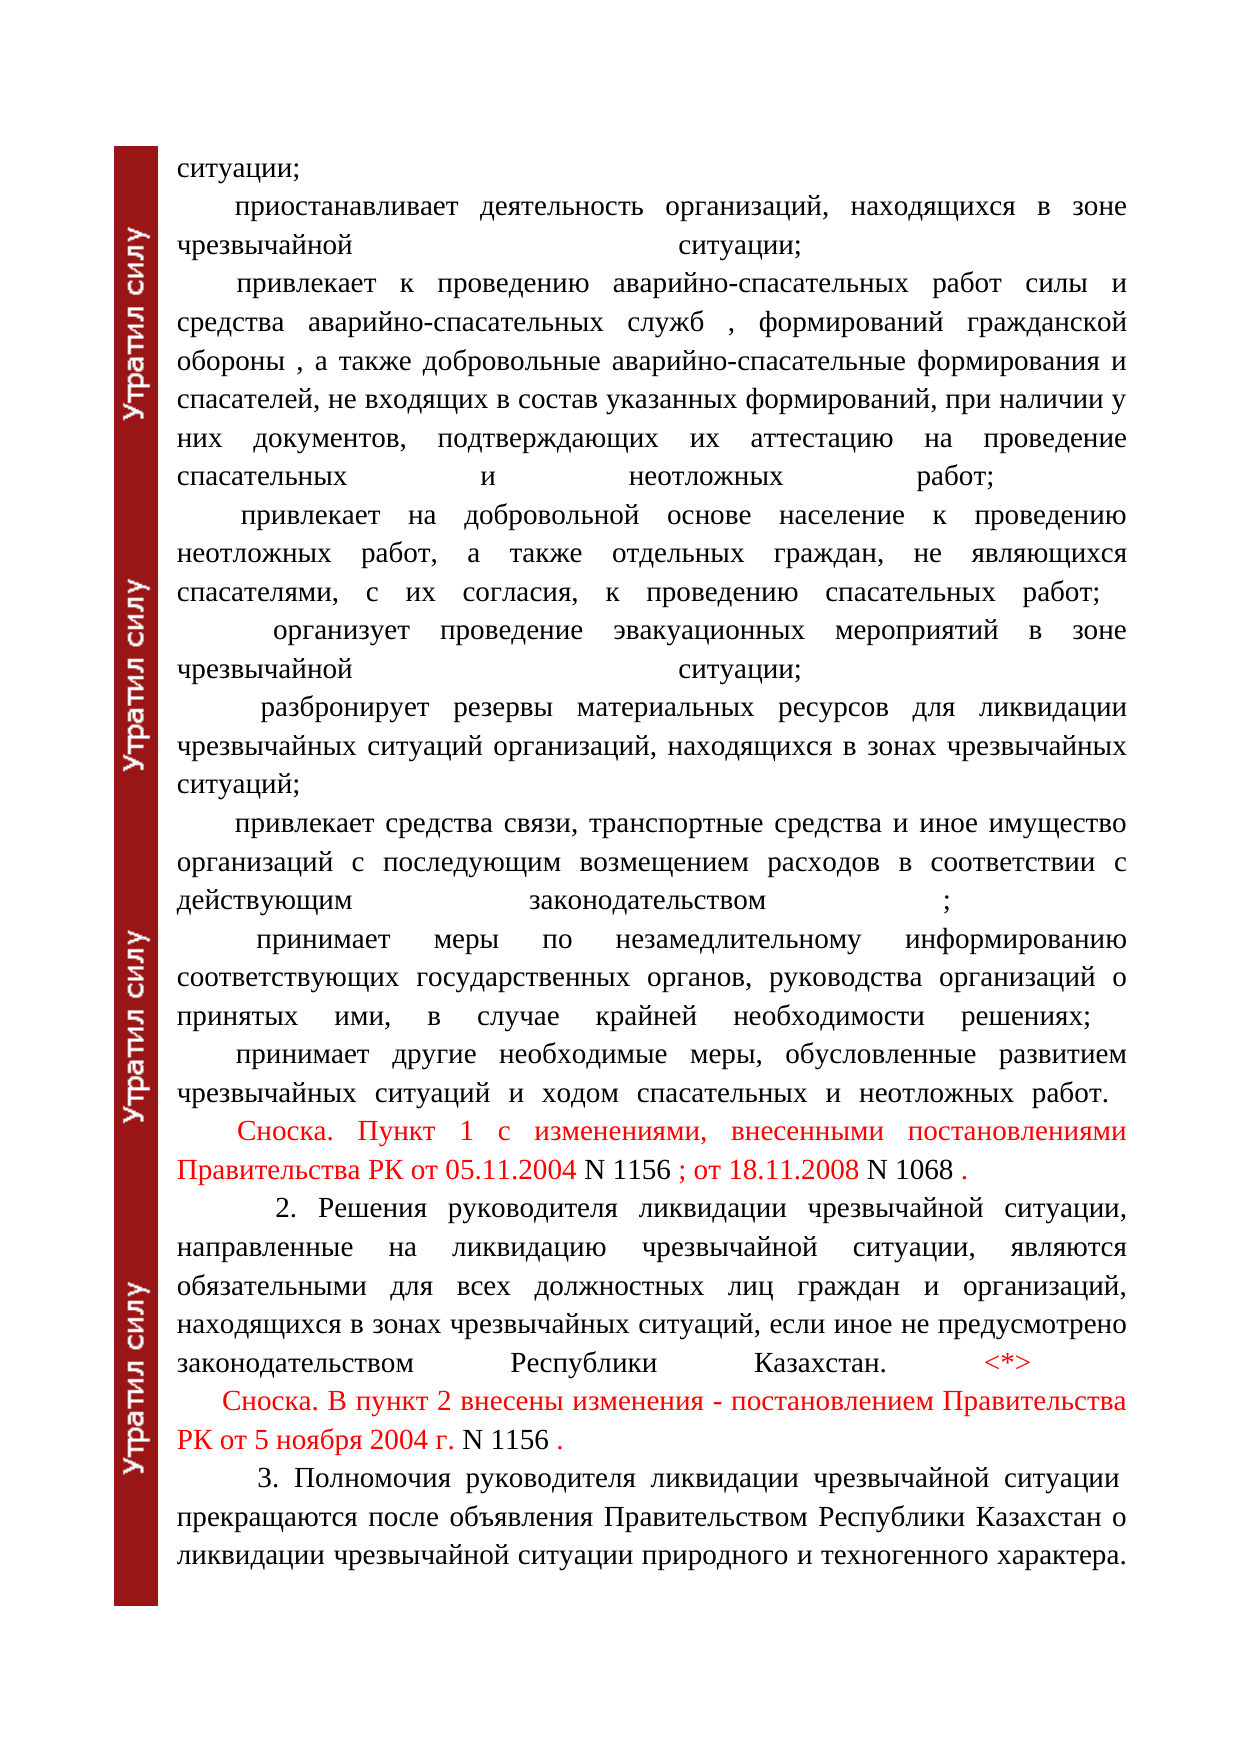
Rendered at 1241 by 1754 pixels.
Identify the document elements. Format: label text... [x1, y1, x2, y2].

picture [114, 1186, 158, 1191]
picture [114, 146, 158, 150]
text 2. Решения руководителя ликвидации чрезвычайной ситуации, направленные на ликвидацию чрезвычайной ситуации, являются обязательными для всех должностных лиц граждан и организаций, находящихся в зонах чрезвычайных ситуаций, если иное не предусмотрено законодательством Республики Казахстан. <*> Сноска. В пункт 2 внесены изменения - постановлением Правительства РК от 5 ноября 2004 г. N 1156 . [112, 1191, 1128, 1455]
picture [114, 1455, 158, 1460]
picture [114, 1571, 158, 1606]
